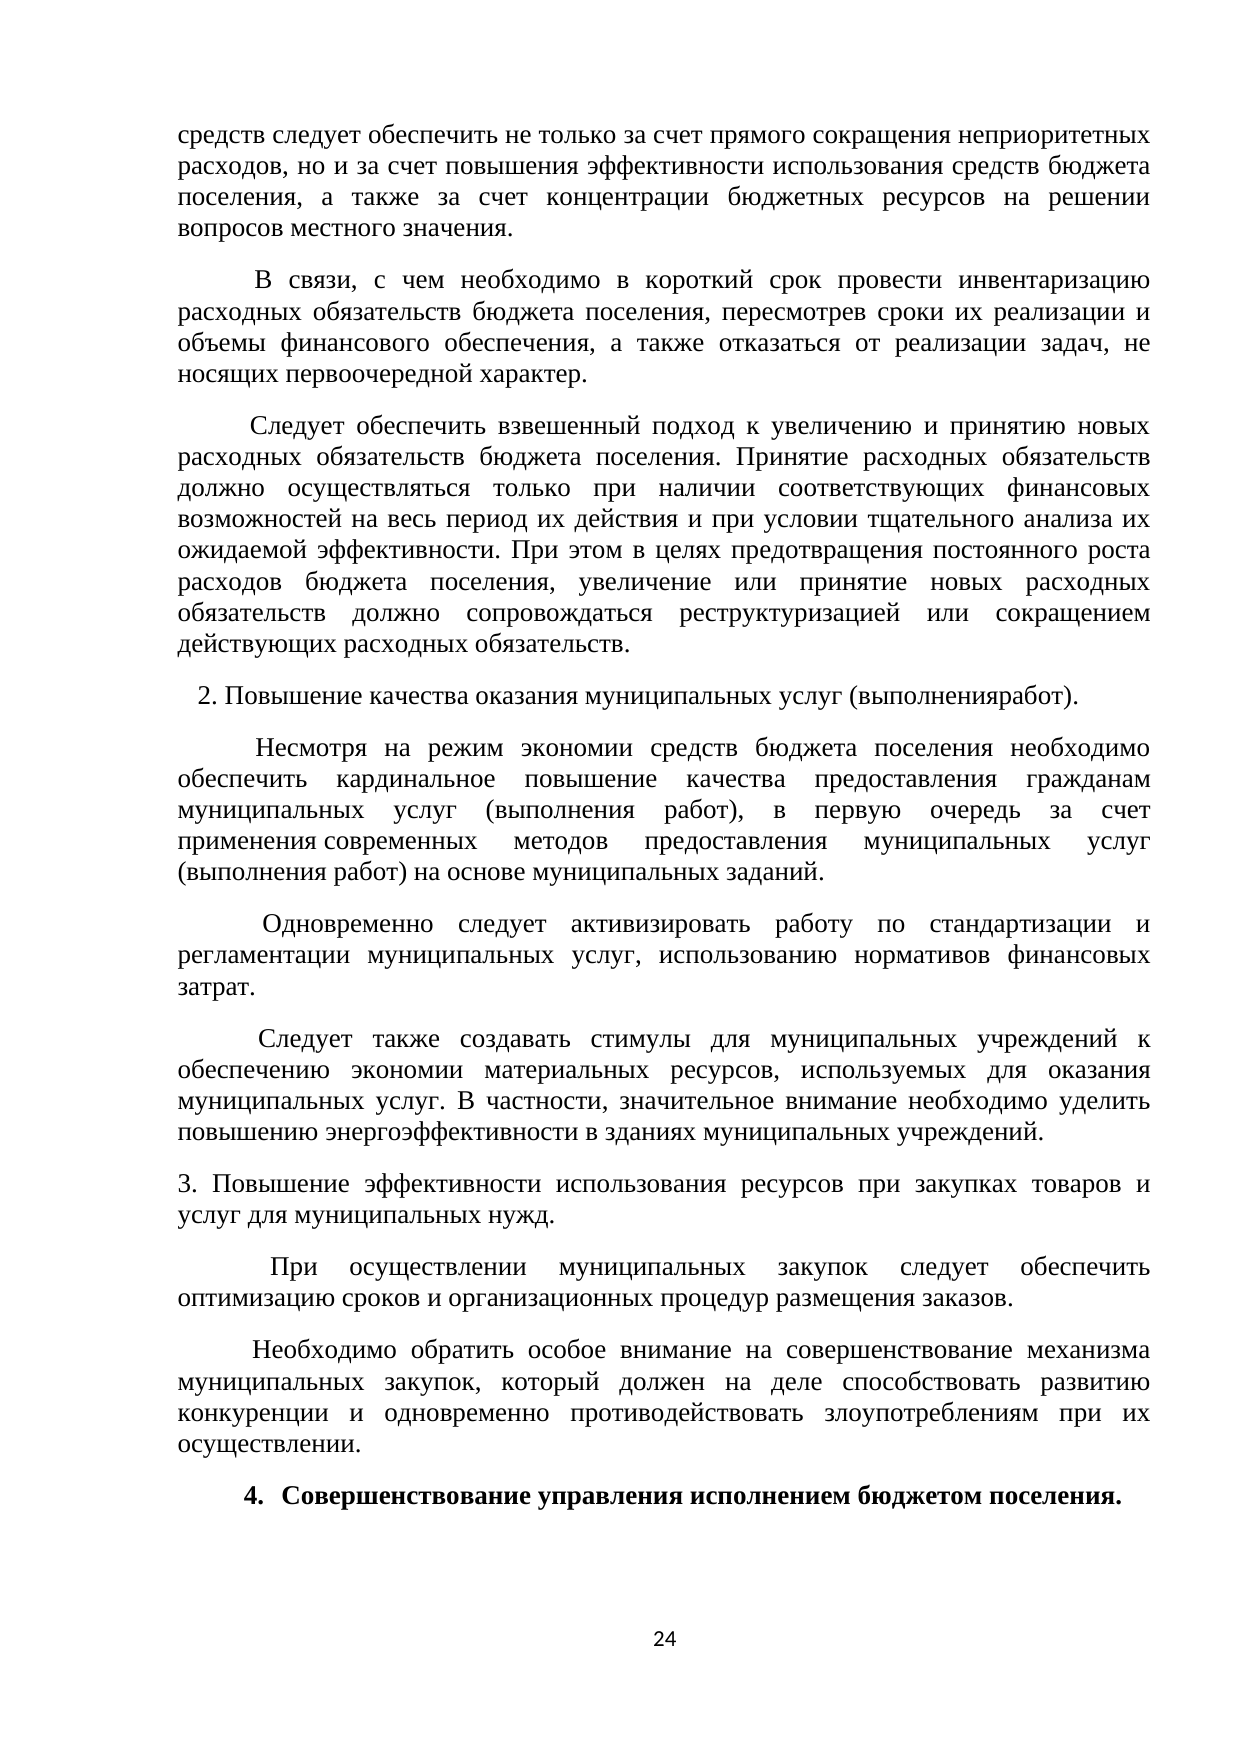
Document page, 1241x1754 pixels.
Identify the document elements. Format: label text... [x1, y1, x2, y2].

text В связи, с чем необходимо в короткий срок провести инвентаризацию расходных обязательств бюджета поселения, пересмотрев сроки их реализации и объемы финансового обеспечения, а также отказаться от реализации задач, не носящих первоочередной характер. [177, 263, 1152, 388]
text Одновременно следует активизировать работу по стандартизации и регламентации муниципальных услуг, использованию нормативов финансовых затрат. [177, 907, 1152, 1001]
text Следует обеспечить взвешенный подход к увеличению и принятию новых расходных обязательств бюджета поселения. Принятие расходных обязательств должно осуществляться только при наличии соответствующих финансовых возможностей на весь период их действия и при условии тщательного анализа их ожидаемой эффективности. При этом в целях предотвращения постоянного роста расходов бюджета поселения, увеличение или принятие новых расходных обязательств должно сопровождаться реструктуризацией или сокращением действующих расходных обязательств. [177, 409, 1152, 658]
text Необходимо обратить особое внимание на совершенствование механизма муниципальных закупок, который должен на деле способствовать развитию конкуренции и одновременно противодействовать злоупотреблениям при их осуществлении. [177, 1333, 1152, 1458]
text Несмотря на режим экономии средств бюджета поселения необходимо обеспечить кардинальное повышение качества предоставления гражданам муниципальных услуг (выполнения работ), в первую очередь за счет применения современных методов предоставления муниципальных услуг (выполнения работ) на основе муниципальных заданий. [177, 731, 1152, 887]
text Следует также создавать стимулы для муниципальных учреждений к обеспечению экономии материальных ресурсов, используемых для оказания муниципальных услуг. В частности, значительное внимание необходимо уделить повышению энергоэффективности в зданиях муниципальных учреждений. [177, 1022, 1152, 1146]
text 2. Повышение качества оказания муниципальных услуг (выполненияработ). [177, 679, 1152, 710]
text 3. Повышение эффективности использования ресурсов при закупках товаров и услуг для муниципальных нужд. [177, 1167, 1152, 1229]
text При осуществлении муниципальных закупок следует обеспечить оптимизацию сроков и организационных процедур размещения заказов. [177, 1250, 1152, 1313]
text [177, 118, 1152, 243]
list Совершенствование управления исполнением бюджетом поселения. [215, 1479, 1152, 1510]
